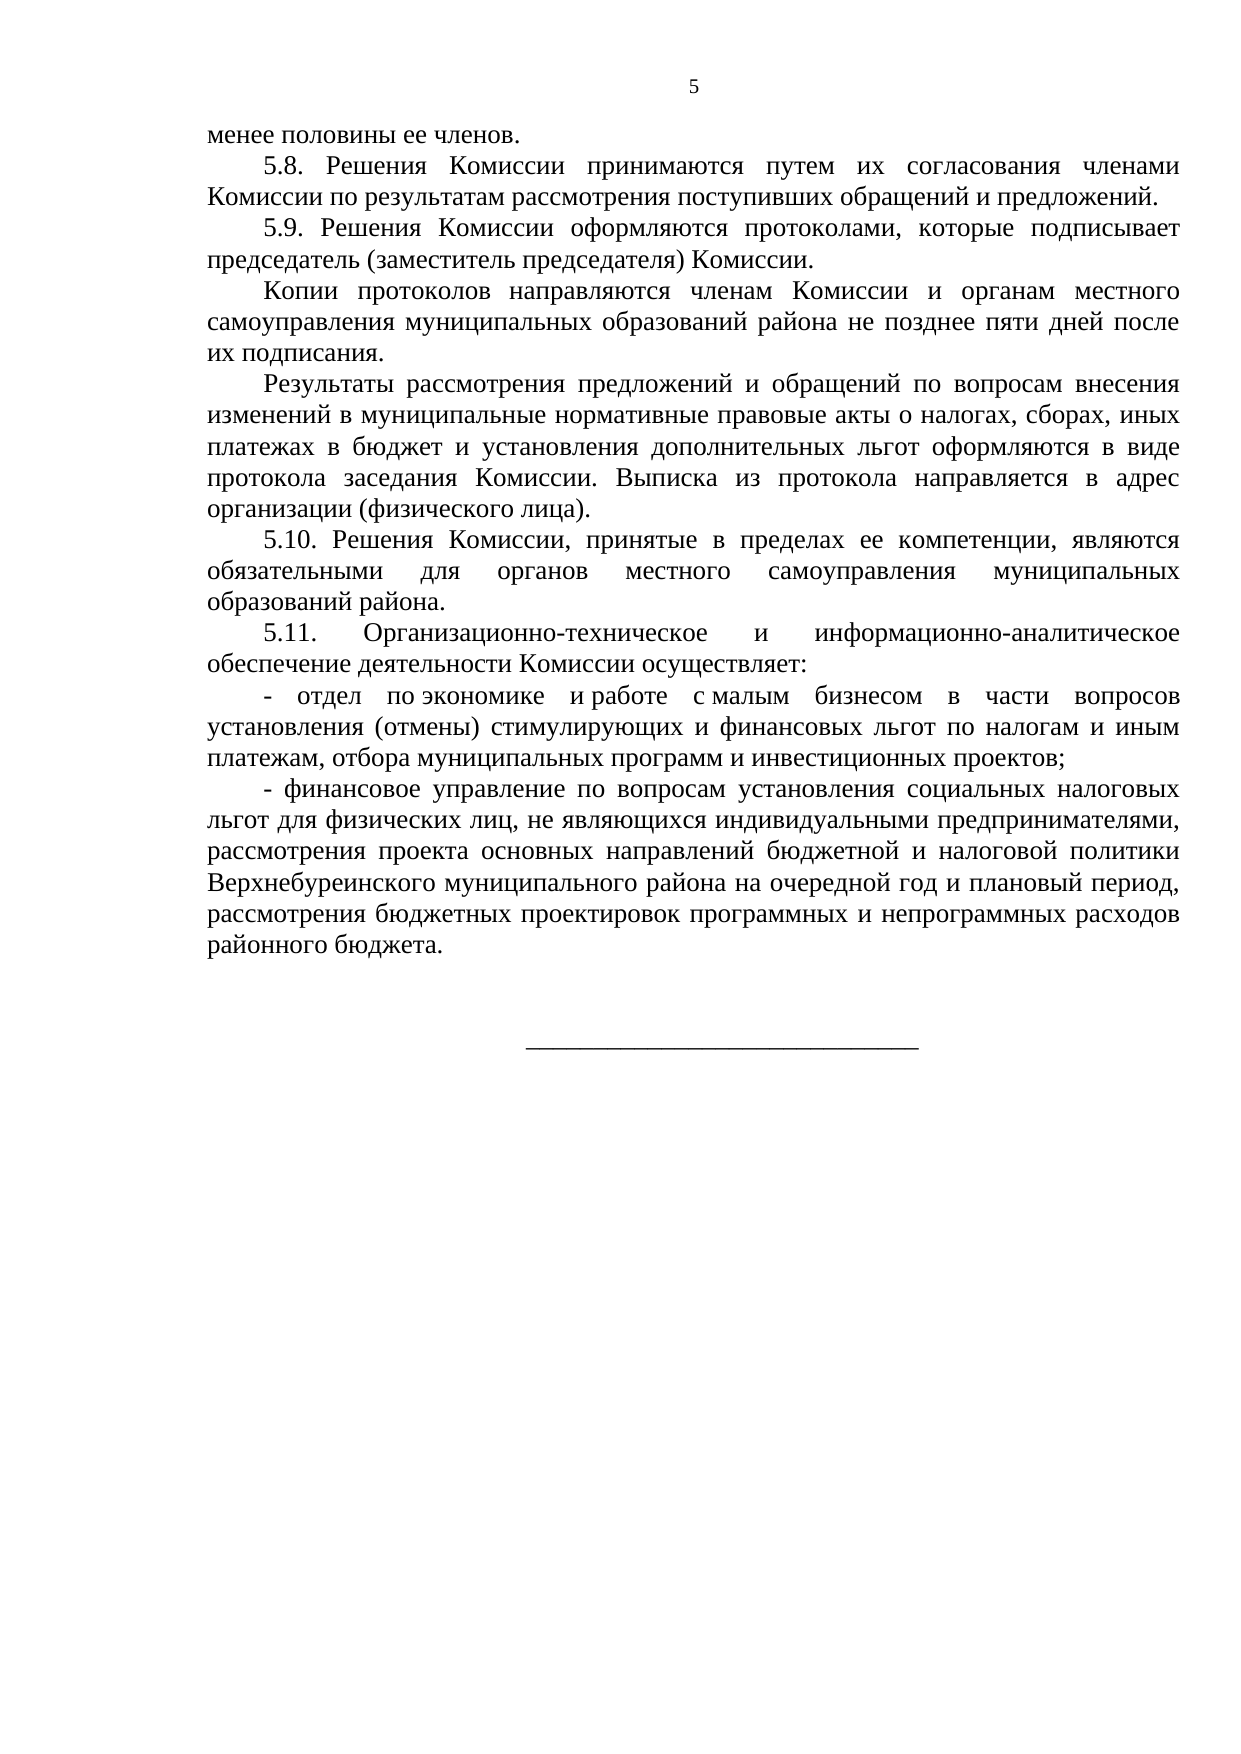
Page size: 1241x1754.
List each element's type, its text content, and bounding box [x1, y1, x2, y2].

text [207, 118, 1181, 149]
text - финансовое управление по вопросам установления социальных налоговых льгот для физических лиц, не являющихся индивидуальными предпринимателями, рассмотрения проекта основных направлений бюджетной и налоговой политики Верхнебуреинского муниципального района на очередной год и плановый период, рассмотрения бюджетных проектировок программных и непрограммных расходов районного бюджета. [207, 772, 1181, 959]
text Результаты рассмотрения предложений и обращений по вопросам внесения изменений в муниципальные нормативные правовые акты о налогах, сборах, иных платежах в бюджет и установления дополнительных льгот оформляются в виде протокола заседания Комиссии. Выписка из протокола направляется в адрес организации (физического лица). [207, 367, 1181, 523]
text 5.10. Решения Комиссии, принятые в пределах ее компетенции, являются обязательными для органов местного самоуправления муниципальных образований района. [207, 523, 1181, 616]
text 5.8. Решения Комиссии принимаются путем их согласования членами Комиссии по результатам рассмотрения поступивших обращений и предложений. [207, 149, 1181, 212]
text 5.9. Решения Комиссии оформляются протоколами, которые подписывает председатель (заместитель председателя) Комиссии. [207, 212, 1181, 274]
text - отдел по экономике и работе с малым бизнесом в части вопросов установления (отмены) стимулирующих и финансовых льгот по налогам и иным платежам, отбора муниципальных программ и инвестиционных проектов; [207, 679, 1181, 772]
text _____________________________ [207, 1021, 1181, 1052]
text Копии протоколов направляются членам Комиссии и органам местного самоуправления муниципальных образований района не позднее пяти дней после их подписания. [207, 274, 1181, 367]
text 5.11. Организационно-техническое и информационно-аналитическое обеспечение деятельности Комиссии осуществляет: [207, 616, 1181, 679]
